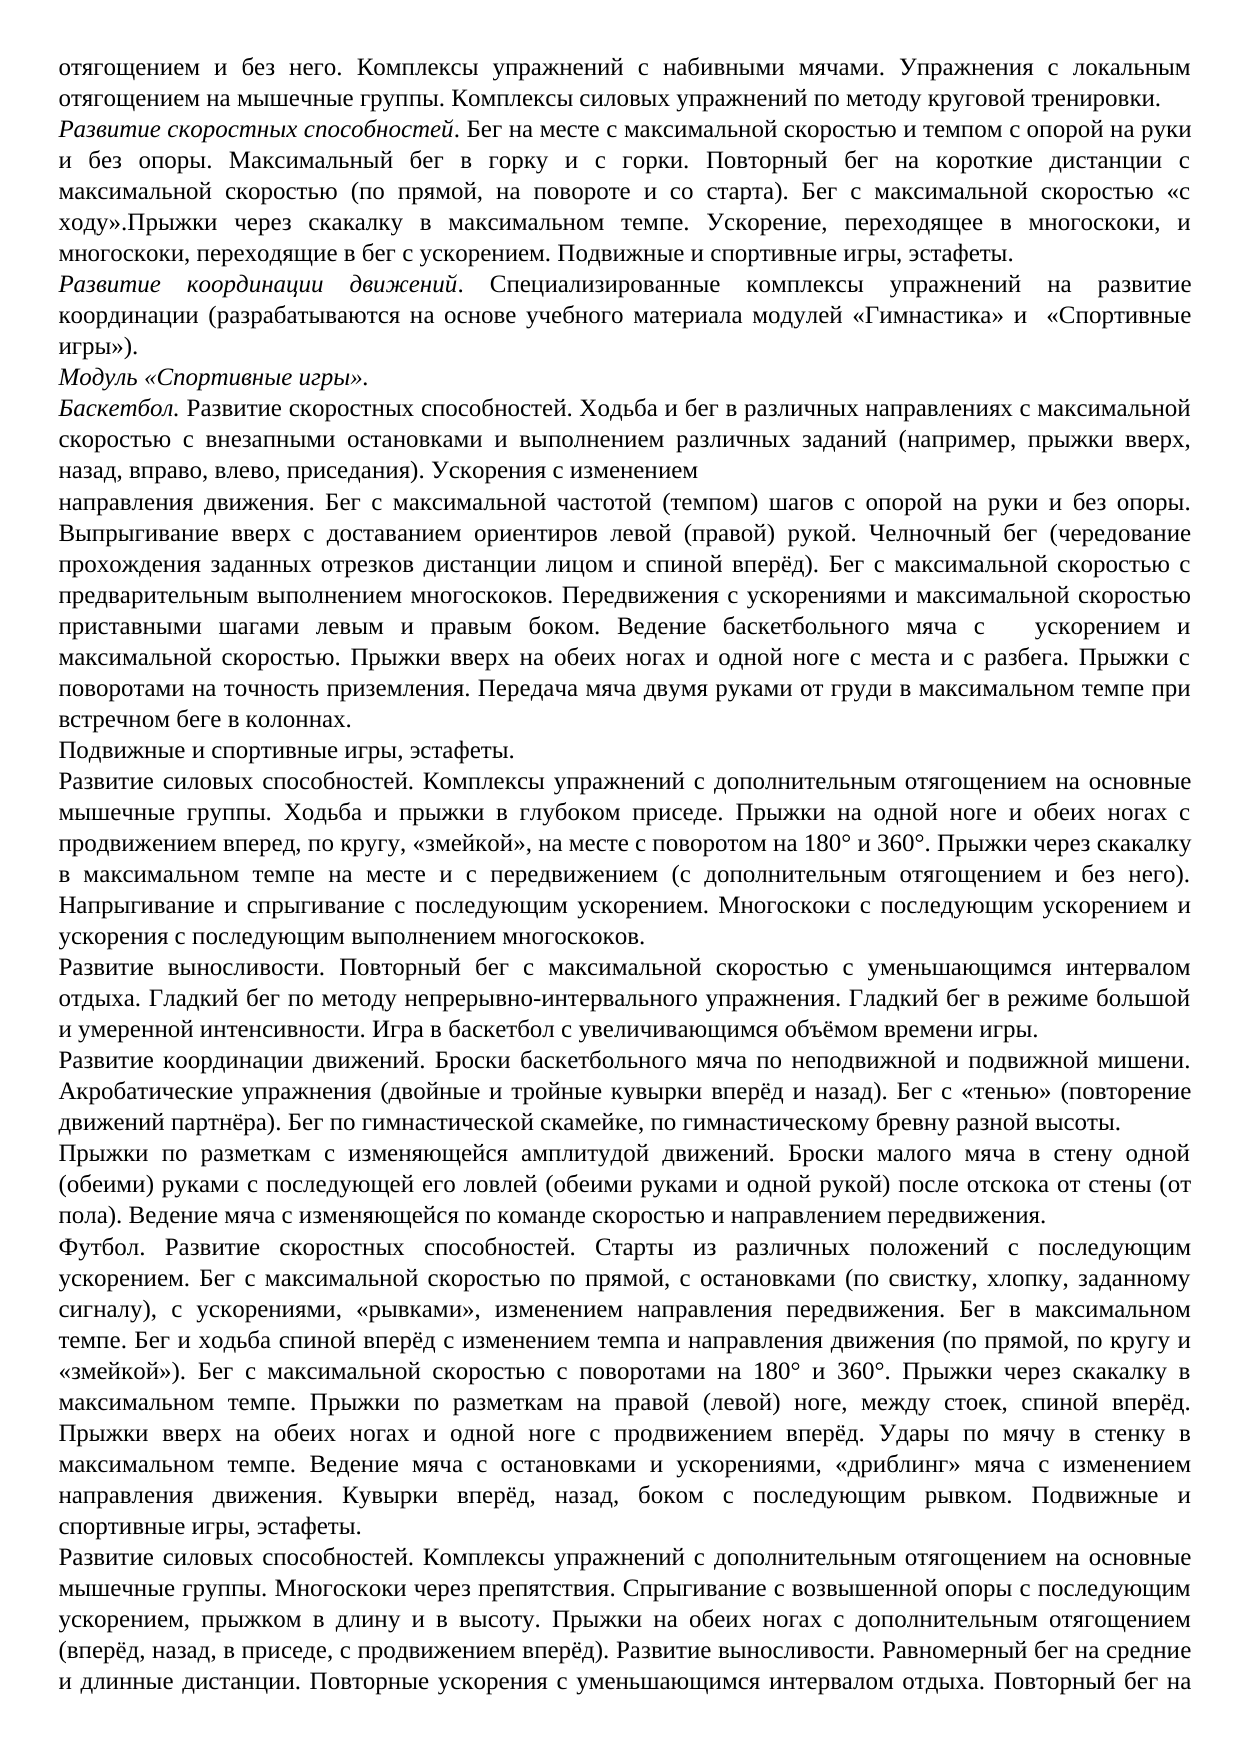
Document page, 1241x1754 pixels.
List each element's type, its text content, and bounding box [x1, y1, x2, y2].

text Подвижные и спортивные игры, эстафеты. [58, 735, 1192, 764]
text Баскетбол. Развитие скоростных способностей. Ходьба и бег в различных направлениях с максимальной скоростью с внезапными остановками и выполнением различных заданий (например, прыжки вверх, назад, вправо, влево, приседания). Ускорения с изменением [58, 393, 1192, 484]
text Развитие силовых способностей. Комплексы упражнений с дополнительным отягощением на основные мышечные группы. Ходьба и прыжки в глубоком приседе. Прыжки на одной ноге и обеих ногах с продвижением вперед, по кругу, «змейкой», на месте с поворотом на 180° и 360°. Прыжки через скакалку в максимальном темпе на месте и с передвижением (с дополнительным отягощением и без него). Напрыгивание и спрыгивание с последующим ускорением. Многоскоки с последующим ускорением и ускорения с последующим выполнением многоскоков. [58, 766, 1192, 950]
text Модуль «Спортивные игры». [58, 362, 1192, 391]
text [58, 52, 1192, 112]
text Развитие координации движений. Специализированные комплексы упражнений на развитие координации (разрабатываются на основе учебного материала модулей «Гимнастика» и «Спортивные игры»). [58, 269, 1192, 360]
text Прыжки по разметкам с изменяющейся амплитудой движений. Броски малого мяча в стену одной (обеими) руками с последующей его ловлей (обеими руками и одной рукой) после отскока от стены (от пола). Ведение мяча с изменяющейся по команде скоростью и направлением передвижения. [58, 1138, 1192, 1229]
text Развитие координации движений. Броски баскетбольного мяча по неподвижной и подвижной мишени. Акробатические упражнения (двойные и тройные кувырки вперёд и назад). Бег с «тенью» (повторение движений партнёра). Бег по гимнастической скамейке, по гимнастическому бревну разной высоты. [58, 1045, 1192, 1136]
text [58, 1542, 1192, 1695]
text Футбол. Развитие скоростных способностей. Старты из различных положений с последующим ускорением. Бег с максимальной скоростью по прямой, с остановками (по свистку, хлопку, заданному сигналу), с ускорениями, «рывками», изменением направления передвижения. Бег в максимальном темпе. Бег и ходьба спиной вперёд с изменением темпа и направления движения (по прямой, по кругу и «змейкой»). Бег с максимальной скоростью с поворотами на 180° и 360°. Прыжки через скакалку в максимальном темпе. Прыжки по разметкам на правой (левой) ноге, между стоек, спиной вперёд. Прыжки вверх на обеих ногах и одной ноге с продвижением вперёд. Удары по мячу в стенку в максимальном темпе. Ведение мяча с остановками и ускорениями, «дриблинг» мяча с изменением направления движения. Кувырки вперёд, назад, боком с последующим рывком. Подвижные и спортивные игры, эстафеты. [58, 1232, 1192, 1540]
text Развитие скоростных способностей. Бег на месте с максимальной скоростью и темпом с опорой на руки и без опоры. Максимальный бег в горку и с горки. Повторный бег на короткие дистанции с максимальной скоростью (по прямой, на повороте и со старта). Бег с максимальной скоростью «с ходу».Прыжки через скакалку в максимальном темпе. Ускорение, переходящее в многоскоки, и многоскоки, переходящие в бег с ускорением. Подвижные и спортивные игры, эстафеты. [58, 114, 1192, 267]
text Развитие выносливости. Повторный бег с максимальной скоростью с уменьшающимся интервалом отдыха. Гладкий бег по методу непрерывно-интервального упражнения. Гладкий бег в режиме большой и умеренной интенсивности. Игра в баскетбол с увеличивающимся объёмом времени игры. [58, 952, 1192, 1043]
text направления движения. Бег с максимальной частотой (темпом) шагов с опорой на руки и без опоры. Выпрыгивание вверх с доставанием ориентиров левой (правой) рукой. Челночный бег (чередование прохождения заданных отрезков дистанции лицом и спиной вперёд). Бег с максимальной скоростью с предварительным выполнением многоскоков. Передвижения с ускорениями и максимальной скоростью приставными шагами левым и правым боком. Ведение баскетбольного мяча с ускорением и максимальной скоростью. Прыжки вверх на обеих ногах и одной ноге с места и с разбега. Прыжки с поворотами на точность приземления. Передача мяча двумя руками от груди в максимальном темпе при встречном беге в колоннах. [58, 487, 1192, 733]
